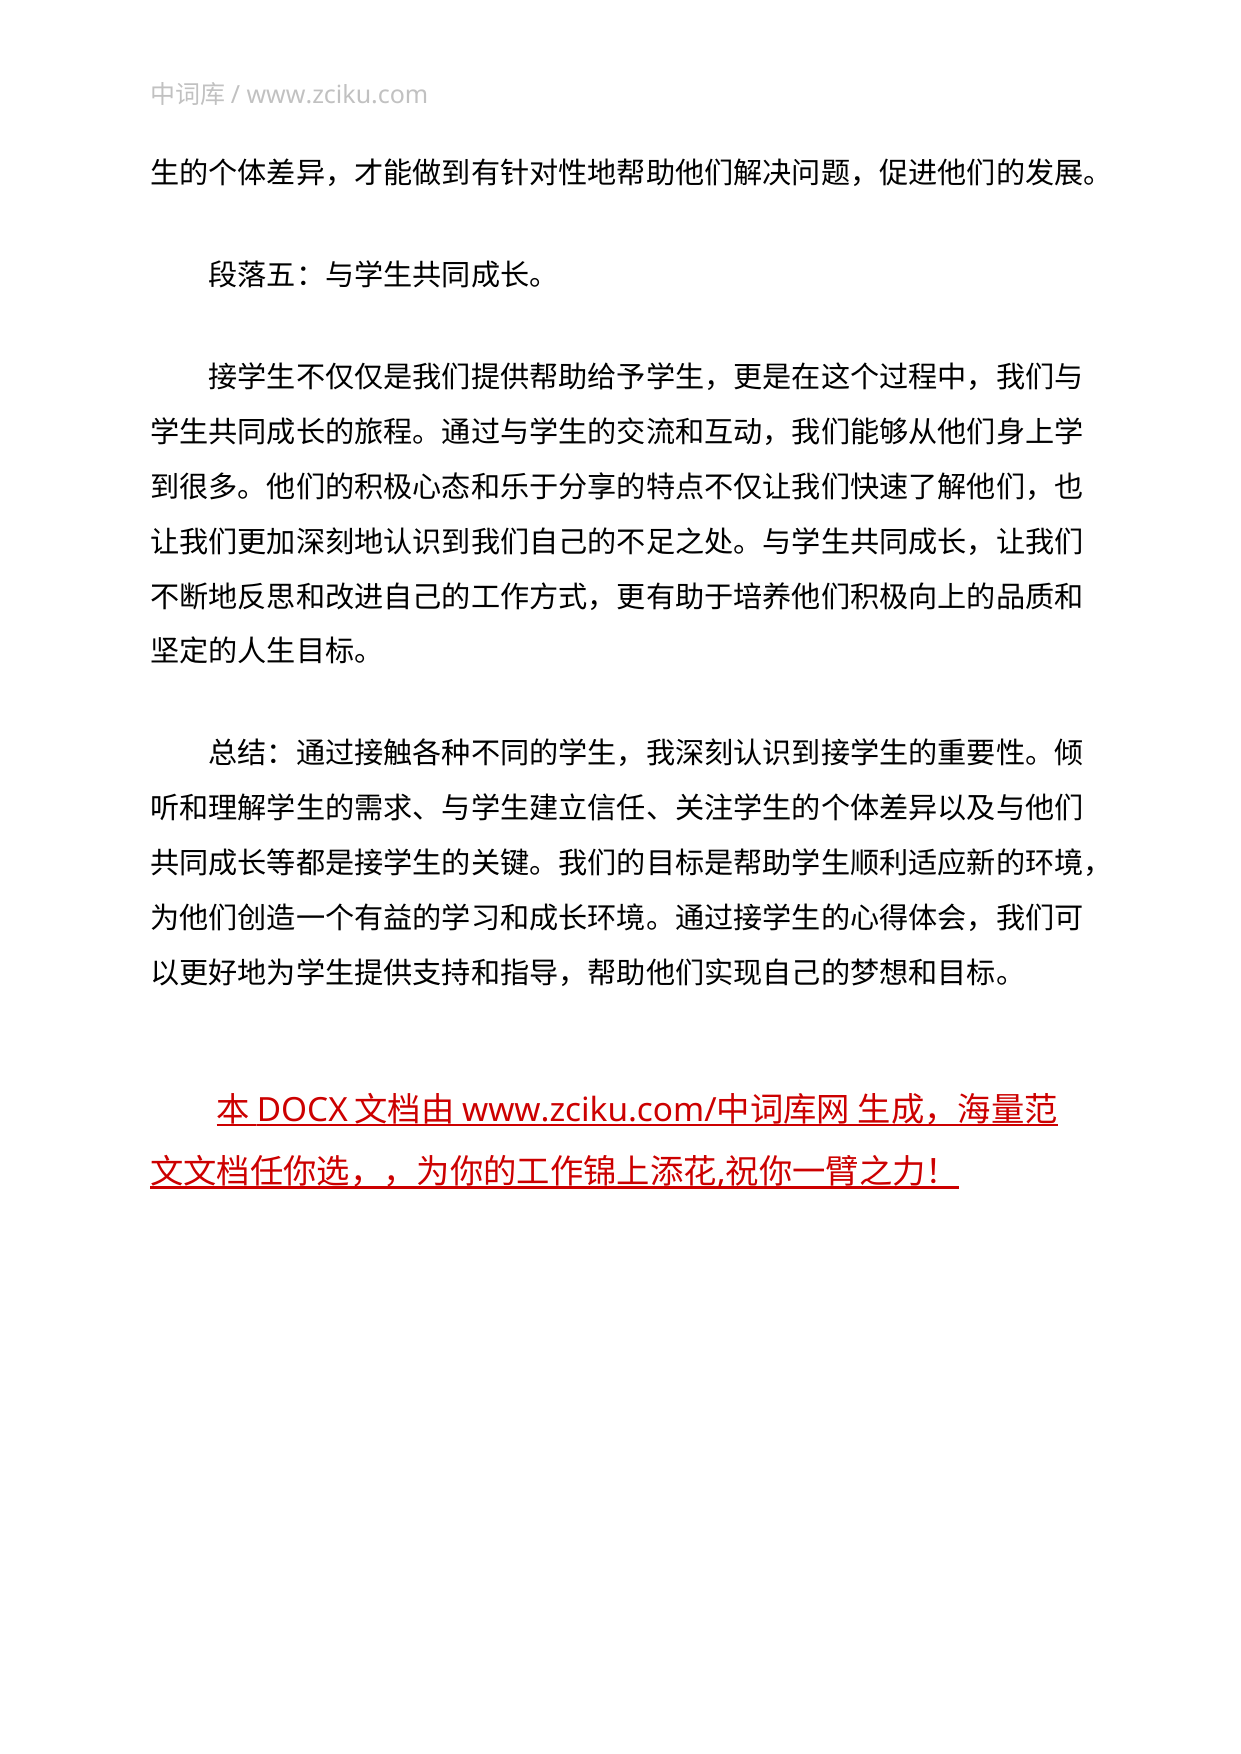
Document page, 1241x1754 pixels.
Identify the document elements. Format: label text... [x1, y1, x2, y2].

text 接学生不仅仅是我们提供帮助给予学生，更是在这个过程中，我们与学生共同成长的旅程。通过与学生的交流和互动，我们能够从他们身上学到很多。他们的积极心态和乐于分享的特点不仅让我们快速了解他们，也让我们更加深刻地认识到我们自己的不足之处。与学生共同成长，让我们不断地反思和改进自己的工作方式，更有助于培养他们积极向上的品质和坚定的人生目标。 [150, 353, 1090, 670]
text 本DOCX文档由 www.zciku.com/中词库网 生成，海量范文文档任你选，，为你的工作锦上添花,祝你一臂之力！ [150, 1082, 1090, 1194]
text 段落五：与学生共同成长。 [150, 252, 1090, 294]
text 总结：通过接触各种不同的学生，我深刻认识到接学生的重要性。倾听和理解学生的需求、与学生建立信任、关注学生的个体差异以及与他们共同成长等都是接学生的关键。我们的目标是帮助学生顺利适应新的环境，为他们创造一个有益的学习和成长环境。通过接学生的心得体会，我们可以更好地为学生提供支持和指导，帮助他们实现自己的梦想和目标。 [150, 730, 1090, 992]
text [150, 150, 1090, 192]
